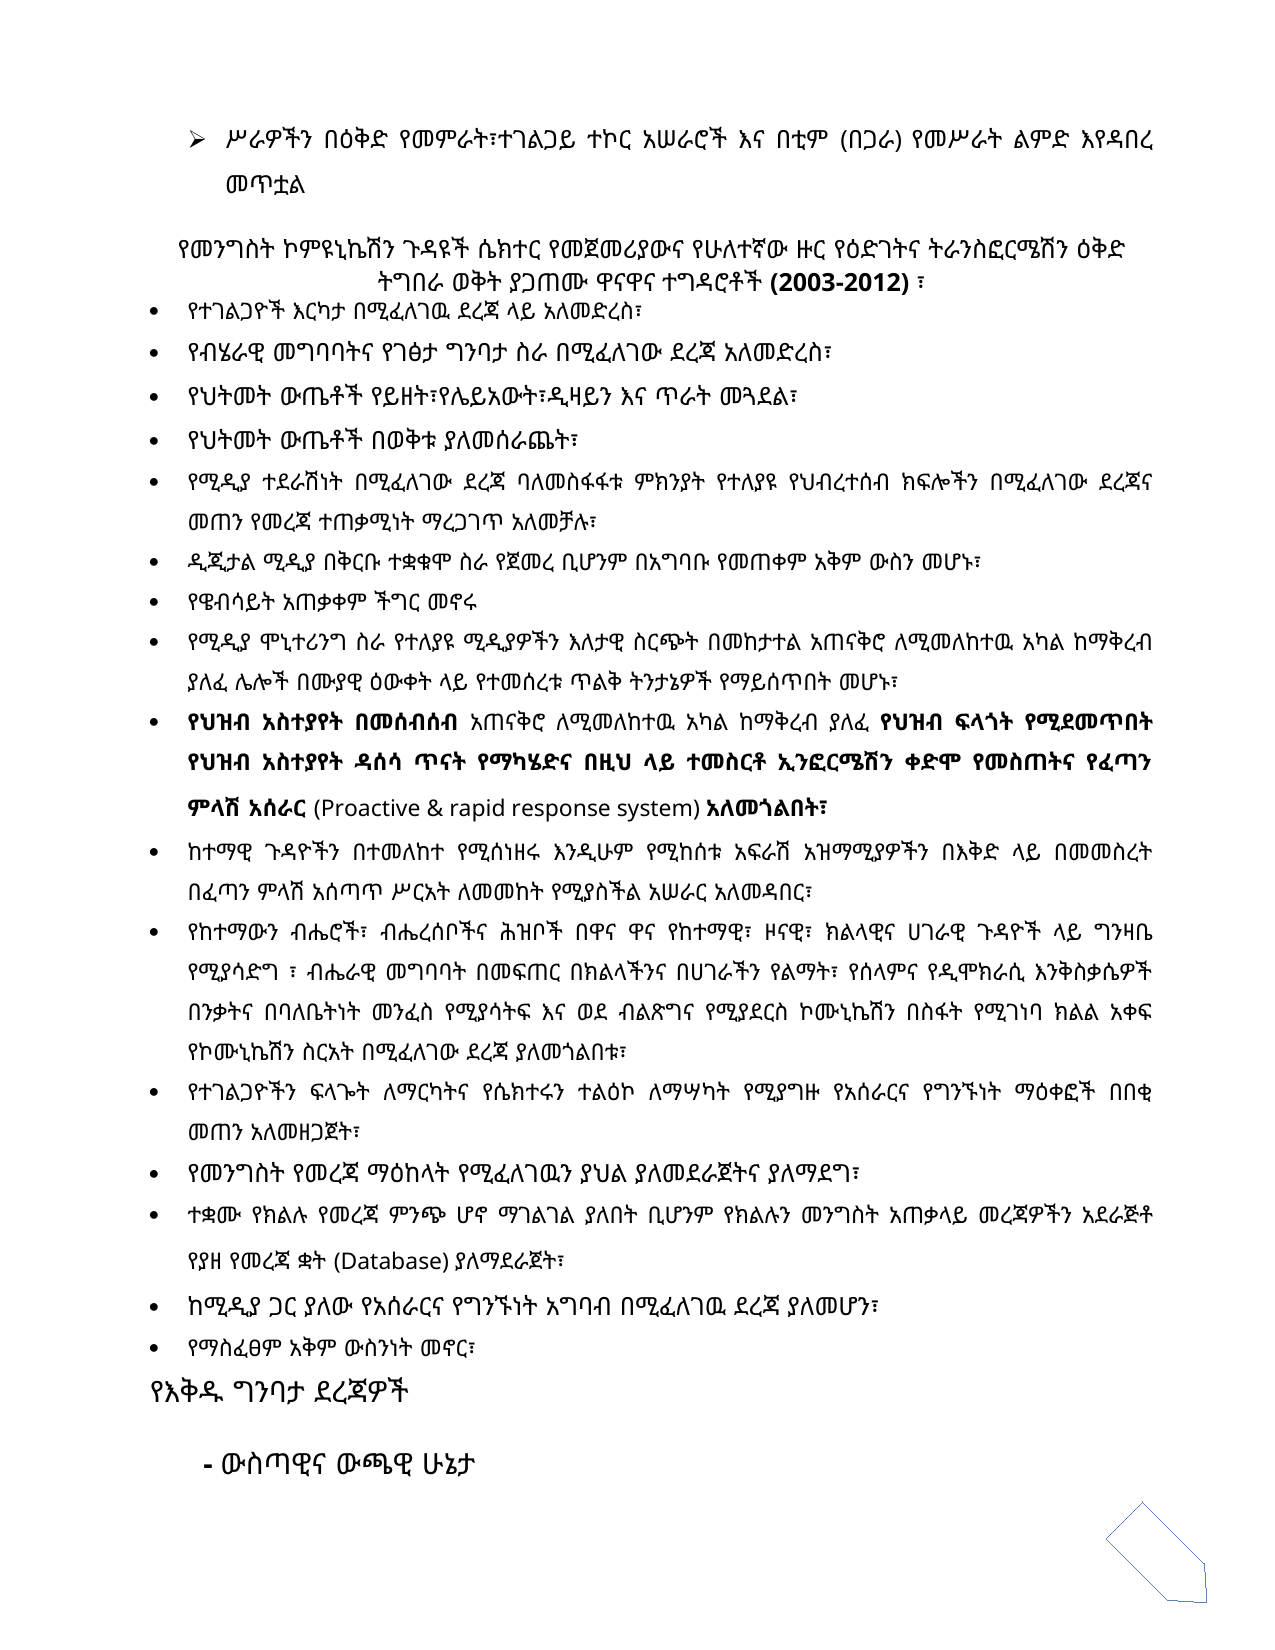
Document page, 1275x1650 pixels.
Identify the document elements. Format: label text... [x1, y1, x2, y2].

list የህዝብ አስተያየት በመሰብሰብ አጠናቅሮ ለሚመለከተዉ አካል ከማቅረብ ያለፈ የህዝብ ፍላጎት የሚደመጥበት የህዝብ አስተያየት ዳሰሳ ጥናት የማካሄድና በዚህ ላይ ተመስርቶ ኢንፎርሜሽን ቀድሞ የመስጠትና የፈጣን ምላሽ አሰራር (Proactive & rapid response system) አለመጎልበት፣ [150, 709, 1153, 823]
list ከሚዲያ ጋር ያለው የአሰራርና የግንኙነት አግባብ በሚፈለገዉ ደረጃ ያለመሆን፣ [150, 1292, 1153, 1321]
list ዲጂታል ሚዲያ በቅርቡ ተቋቁሞ ስራ የጀመረ ቢሆንም በአግባቡ የመጠቀም አቅም ውስን መሆኑ፣ [150, 549, 1153, 576]
list የመንግስት የመረጃ ማዕከላት የሚፈለገዉን ያህል ያለመደራጀትና ያለማደግ፣ [150, 1159, 1153, 1188]
text - ውስጣዊና ውጫዊ ሁኔታ [150, 1443, 1153, 1483]
list የከተማውን ብሔሮች፣ ብሔረሰቦችና ሕዝቦች በዋና ዋና የከተማዊ፣ ዞናዊ፣ ክልላዊና ሀገራዊ ጉዳዮች ላይ ግንዛቤ የሚያሳድግ ፣ ብሔራዊ መግባባት በመፍጠር በክልላችንና በሀገራችን የልማት፣ የሰላምና የዲሞክራሲ እንቅስቃሴዎች በንቃትና በባለቤትነት መንፈስ የሚያሳትፍ እና ወደ ብልጽግና የሚያደርስ ኮሙኒኬሽን በስፋት የሚገነባ ክልል አቀፍ የኮሙኒኬሽን ስርአት በሚፈለገው ደረጃ ያለመጎልበቱ፣ [150, 919, 1153, 1065]
list ተቋሙ የክልሉ የመረጃ ምንጭ ሆኖ ማገልገል ያለበት ቢሆንም የክልሉን መንግስት አጠቃላይ መረጃዎችን አደራጅቶ የያዘ የመረጃ ቋት (Database) ያለማደራጀት፣ [150, 1202, 1153, 1276]
list የሚዲያ ሞኒተሪንግ ስራ የተለያዩ ሚዲያዎችን እለታዊ ስርጭት በመከታተል አጠናቅሮ ለሚመለከተዉ አካል ከማቅረብ ያለፈ ሌሎች በሙያዊ ዕውቀት ላይ የተመሰረቱ ጥልቅ ትንታኔዎች የማይሰጥበት መሆኑ፣ [150, 629, 1153, 696]
list የህትመት ውጤቶች በወቅቱ ያለመሰራጨት፣ [150, 426, 1153, 455]
list የሚዲያ ተደራሽነት በሚፈለገው ደረጃ ባለመስፋፋቱ ምክንያት የተለያዩ የህብረተሰብ ክፍሎችን በሚፈለገው ደረጃና መጠን የመረጃ ተጠቃሚነት ማረጋገጥ አለመቻሉ፣ [150, 469, 1153, 536]
list የብሄራዊ መግባባትና የገፅታ ግንባታ ስራ በሚፈለገው ደረጃ አለመድረስ፣ [150, 338, 1153, 367]
text የእቅዱ ግንባታ ደረጃዎች [150, 1375, 1153, 1409]
list ሥራዎችን በዕቅድ የመምራት፣ተገልጋይ ተኮር አሠራሮች እና በቲም (በጋራ) የመሥራት ልምድ እየዳበረ መጥቷል [187, 122, 1153, 200]
list ከተማዊ ጉዳዮችን በተመለከተ የሚሰነዘሩ እንዲሁም የሚከሰቱ አፍራሽ አዝማሚያዎችን በእቅድ ላይ በመመስረት በፈጣን ምላሽ አሰጣጥ ሥርአት ለመመከት የሚያስችል አሠራር አለመዳበር፣ [150, 839, 1153, 905]
list የህትመት ውጤቶች የይዘት፣የሌይአውት፣ዲዛይን እና ጥራት መጓደል፣ [150, 382, 1153, 411]
list የተገልጋዮችን ፍላጐት ለማርካትና የሴክተሩን ተልዕኮ ለማሣካት የሚያግዙ የአሰራርና የግንኙነት ማዕቀፎች በበቂ መጠን አለመዘጋጀት፣ [150, 1079, 1153, 1145]
list የማስፈፀም አቅም ውስንነት መኖር፣ [150, 1335, 1153, 1362]
list የተገልጋዮች እርካታ በሚፈለገዉ ደረጃ ላይ አለመድረስ፣ [150, 298, 1153, 325]
list የዌብሳይት አጠቃቀም ችግር መኖሩ [150, 589, 1153, 616]
text የመንግስት ኮምዩኒኬሽን ጉዳዩች ሴክተር የመጀመሪያውና የሁለተኛው ዙር የዕድገትና ትራንስፎርሜሽን ዕቅድ ትግበራ ወቅት ያጋጠሙ ዋናዋና ተግዳሮቶች (2003-2012) ፣ [150, 235, 1153, 298]
